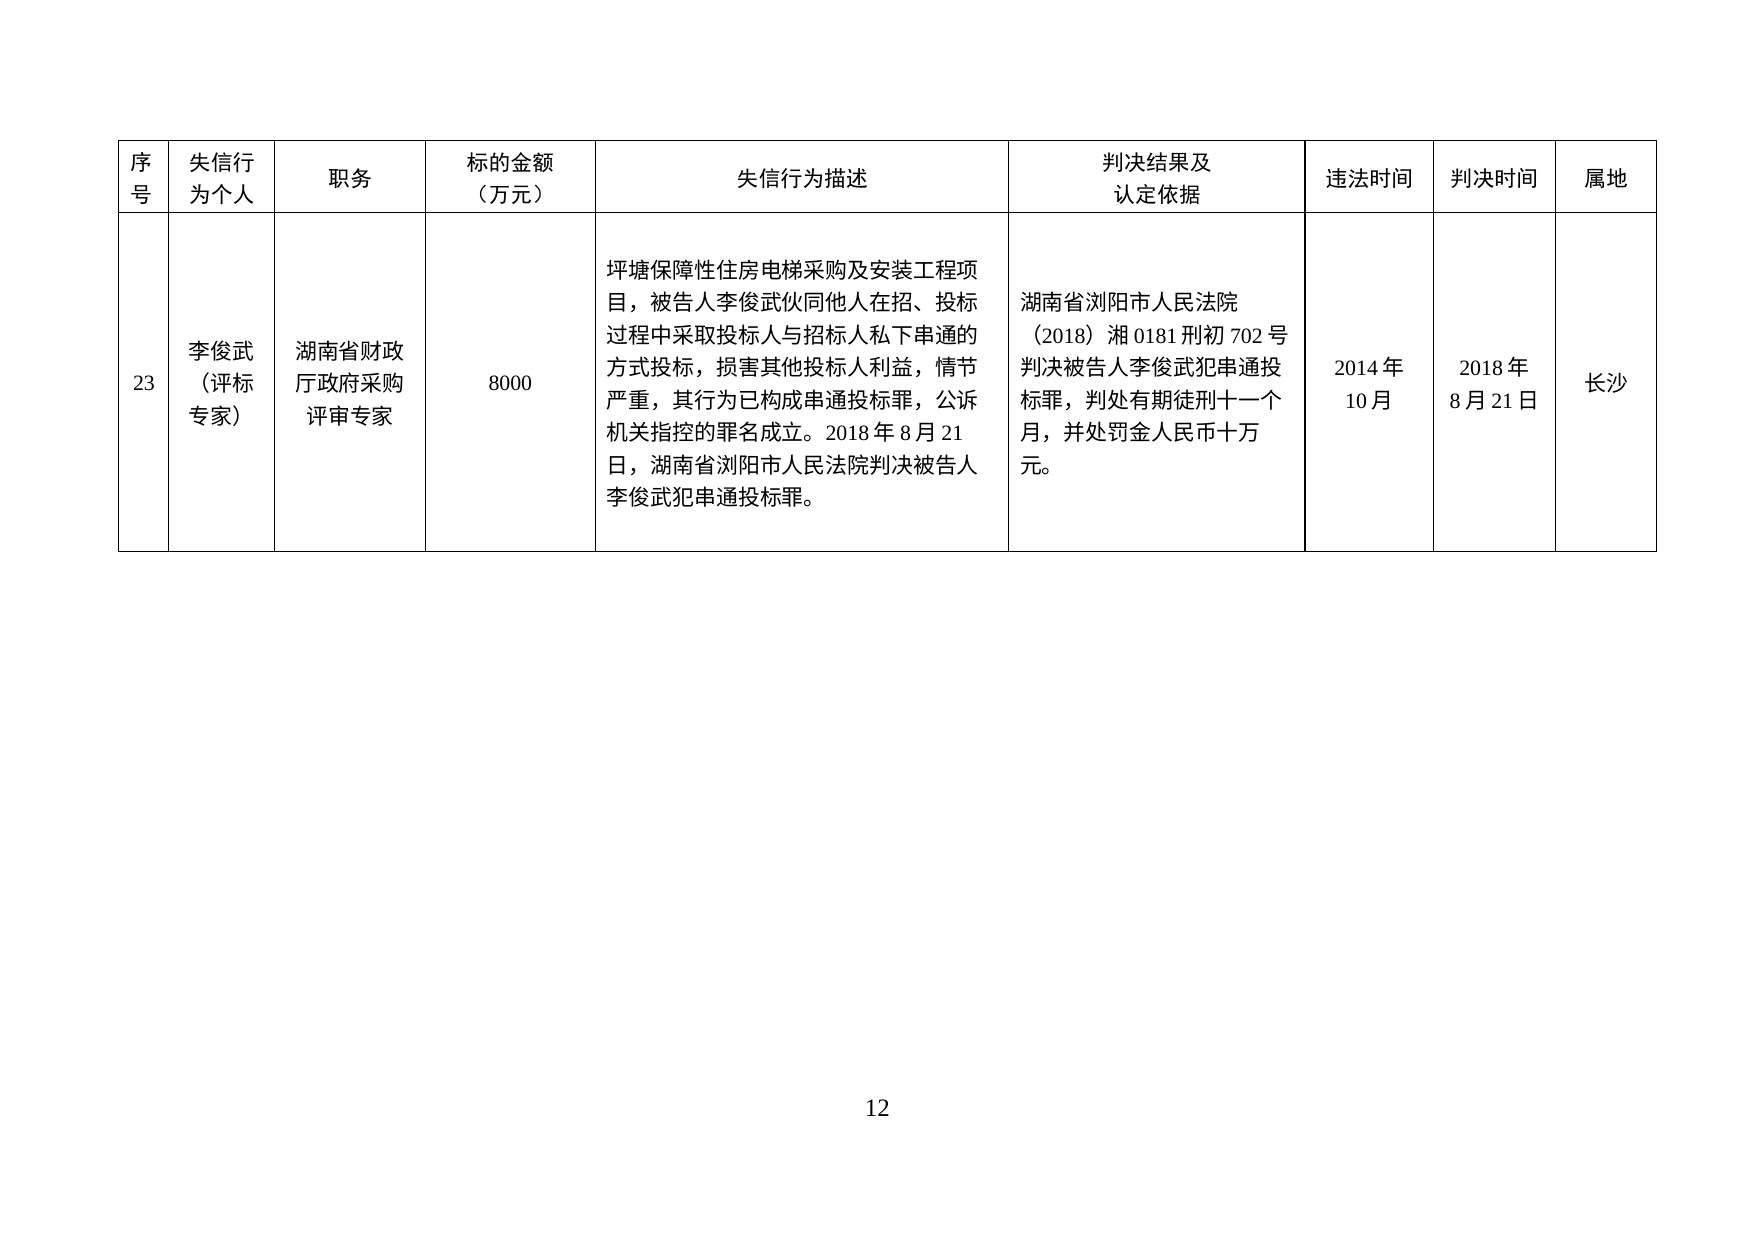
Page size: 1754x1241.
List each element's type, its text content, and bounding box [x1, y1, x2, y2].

table_cell 湖南省财政厅政府采购评审专家 [275, 213, 425, 551]
table_header 失信行为个人 [169, 141, 274, 212]
table_header 序号 [119, 141, 168, 212]
table_header 属地 [1556, 141, 1656, 212]
table_cell 李俊武（评标专家） [169, 213, 274, 551]
table_header 失信行为描述 [596, 141, 1008, 212]
table_header 标的金额 （万元） [426, 141, 595, 212]
table_cell 23 [119, 213, 168, 551]
table_cell 2018年 8月21日 [1434, 213, 1555, 551]
table_cell 2014年 10月 [1306, 213, 1433, 551]
table_cell 坪塘保障性住房电梯采购及安装工程项目，被告人李俊武伙同他人在招、投标过程中采取投标人与招标人私下串通的方式投标，损害其他投标人利益，情节严重，其行为已构成串通投标罪，公诉机关指控的罪名成立。2018年8月21日，湖南省浏阳市人民法院判决被告人李俊武犯串通投标罪。 [596, 213, 1008, 551]
table_header 判决结果及 认定依据 [1009, 141, 1304, 212]
table_header 违法时间 [1306, 141, 1433, 212]
table_cell 长沙 [1556, 213, 1656, 551]
table_cell 8000 [426, 213, 595, 551]
table_header 判决时间 [1434, 141, 1555, 212]
table_cell 湖南省浏阳市人民法院 （2018）湘0181刑初702号判决被告人李俊武犯串通投标罪，判处有期徒刑十一个月，并处罚金人民币十万元。 [1009, 213, 1304, 551]
table_header 职务 [275, 141, 425, 212]
